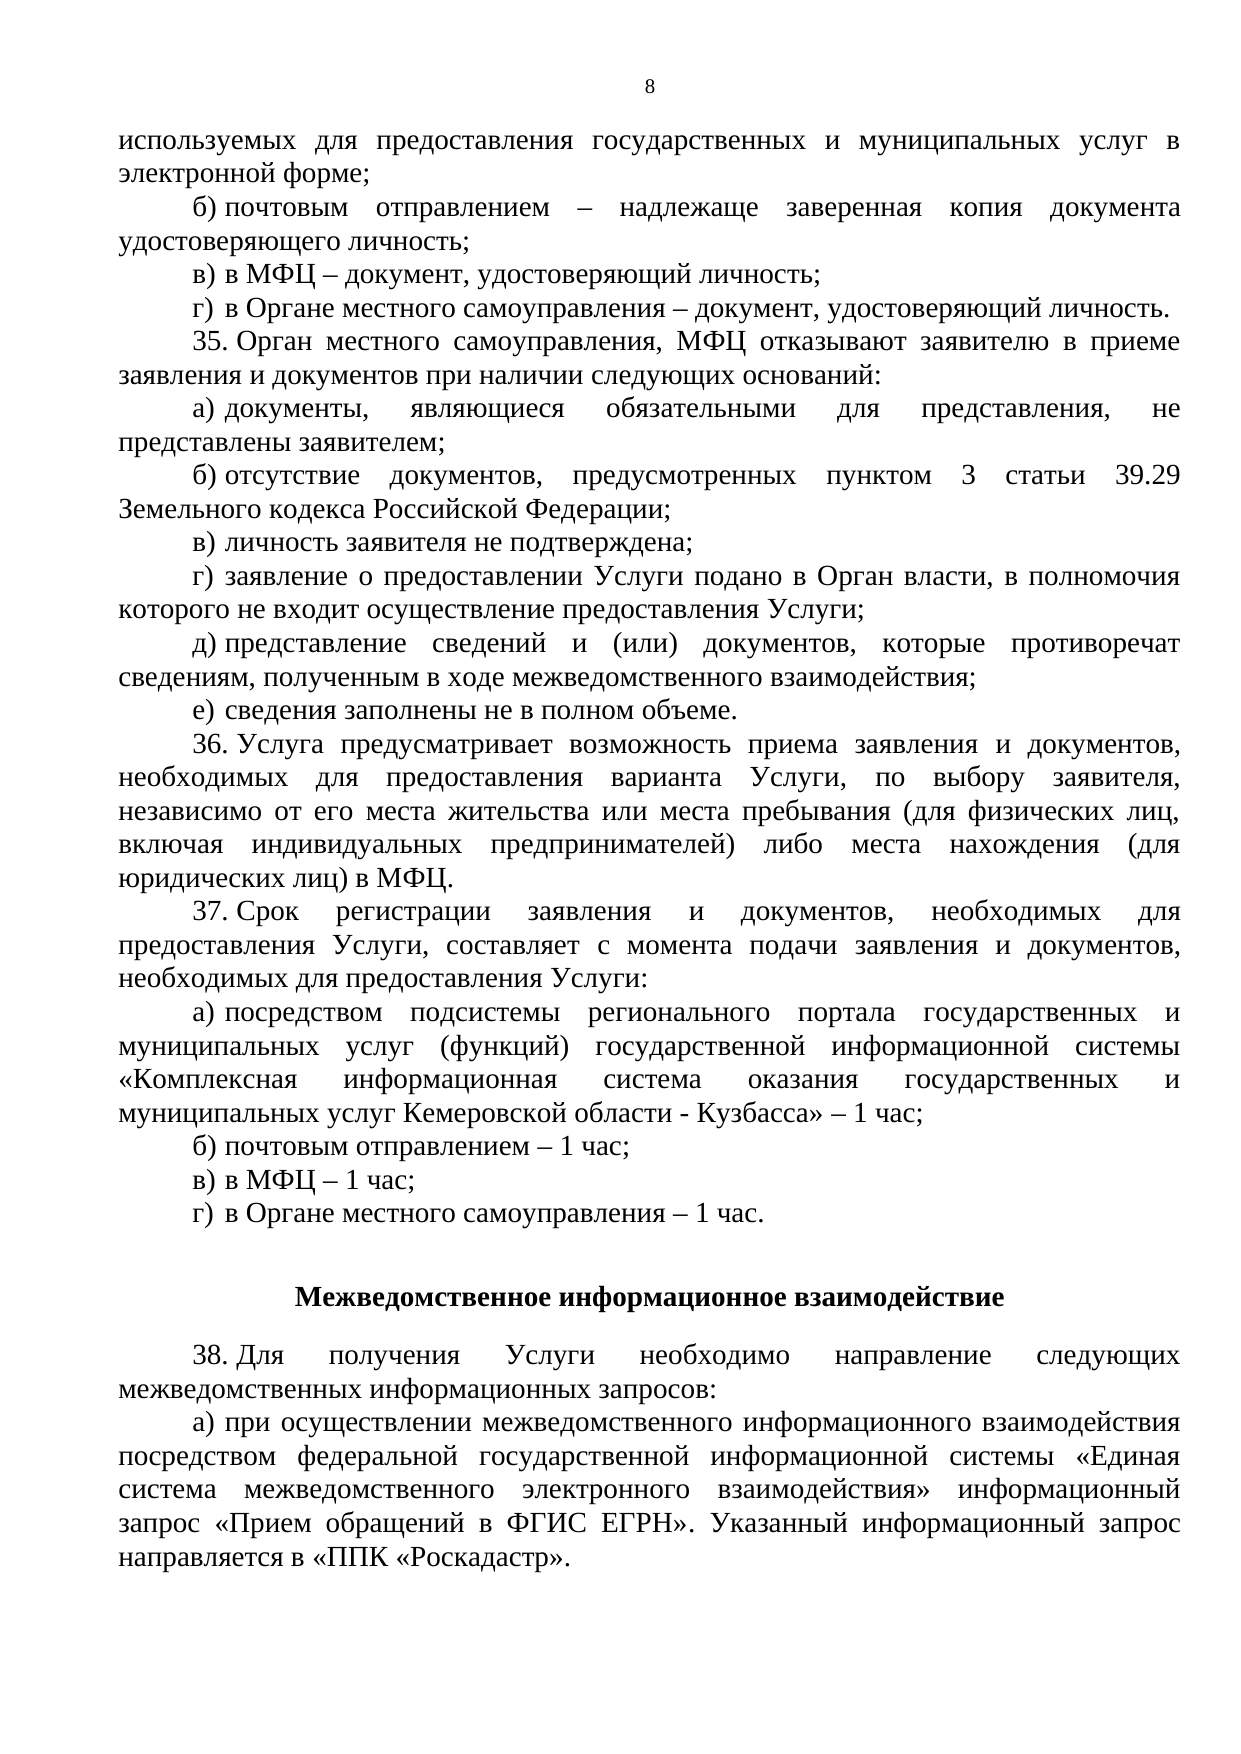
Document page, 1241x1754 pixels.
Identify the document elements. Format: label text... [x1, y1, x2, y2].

list представление сведений и (или) документов, которые противоречат сведениям, полученным в ходе межведомственного взаимодействия; [118, 625, 1181, 692]
list Для получения Услуги необходимо направление следующих межведомственных информационных запросов: [118, 1337, 1181, 1404]
list в МФЦ – 1 час; [118, 1162, 1181, 1195]
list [118, 122, 1181, 189]
list посредством подсистемы регионального портала государственных и муниципальных услуг (функций) государственной информационной системы «Комплексная информационная система оказания государственных и муниципальных услуг Кемеровской области - Кузбасса» – 1 час; [118, 994, 1181, 1128]
list при осуществлении межведомственного информационного взаимодействия посредством федеральной государственной информационной системы «Единая система межведомственного электронного взаимодействия» информационный запрос «Прием обращений в ФГИС ЕГРН». Указанный информационный запрос направляется в «ППК «Роскадастр». [118, 1404, 1181, 1572]
list в Органе местного самоуправления – документ, удостоверяющий личность. [118, 290, 1181, 323]
list в МФЦ – документ, удостоверяющий личность; [118, 256, 1181, 290]
list отсутствие документов, предусмотренных пунктом 3 статьи 39.29 Земельного кодекса Российской Федерации; [118, 457, 1181, 524]
list Орган местного самоуправления, МФЦ отказывают заявителю в приеме заявления и документов при наличии следующих оснований: [118, 323, 1181, 390]
list заявление о предоставлении Услуги подано в Орган власти, в полномочия которого не входит осуществление предоставления Услуги; [118, 558, 1181, 625]
list документы, являющиеся обязательными для представления, не представлены заявителем; [118, 390, 1181, 457]
list Срок регистрации заявления и документов, необходимых для предоставления Услуги, составляет с момента подачи заявления и документов, необходимых для предоставления Услуги: [118, 893, 1181, 994]
list Услуга предусматривает возможность приема заявления и документов, необходимых для предоставления варианта Услуги, по выбору заявителя, независимо от его места жительства или места пребывания (для физических лиц, включая индивидуальных предпринимателей) либо места нахождения (для юридических лиц) в МФЦ. [118, 726, 1181, 893]
list личность заявителя не подтверждена; [118, 524, 1181, 558]
list в Органе местного самоуправления – 1 час. [118, 1195, 1181, 1229]
list сведения заполнены не в полном объеме. [118, 692, 1181, 726]
list почтовым отправлением – 1 час; [118, 1128, 1181, 1162]
text Межведомственное информационное взаимодействие [118, 1279, 1181, 1312]
list почтовым отправлением – надлежаще заверенная копия документа удостоверяющего личность; [118, 189, 1181, 256]
